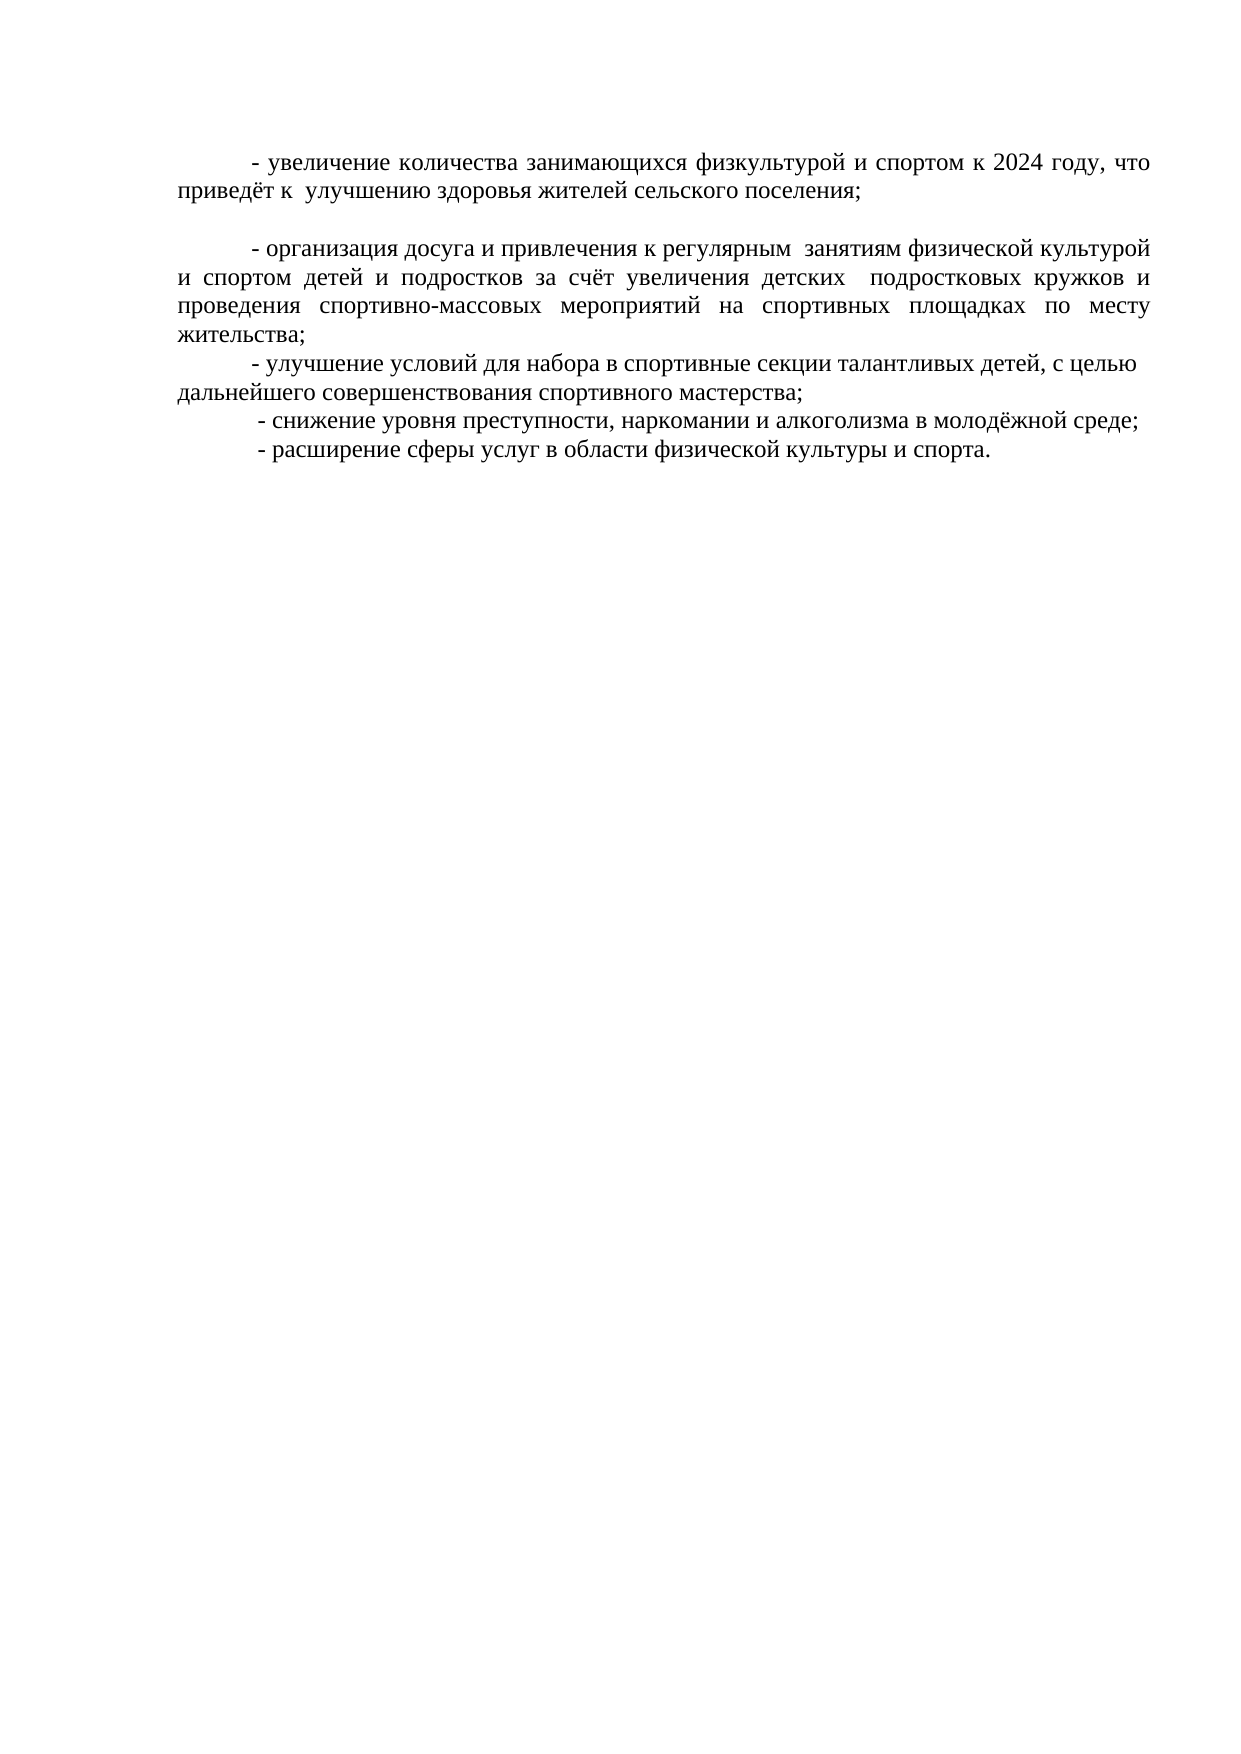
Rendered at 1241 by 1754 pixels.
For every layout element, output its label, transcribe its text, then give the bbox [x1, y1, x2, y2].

text - расширение сферы услуг в области физической культуры и спорта. [177, 434, 1152, 463]
text - увеличение количества занимающихся физкультурой и спортом к 2024 году, что приведёт к улучшению здоровья жителей сельского поселения; [177, 147, 1152, 204]
text - организация досуга и привлечения к регулярным занятиям физической культурой и спортом детей и подростков за счёт увеличения детских подростковых кружков и проведения спортивно-массовых мероприятий на спортивных площадках по месту жительства; [177, 233, 1152, 348]
text - снижение уровня преступности, наркомании и алкоголизма в молодёжной среде; [177, 406, 1152, 434]
text - улучшение условий для набора в спортивные секции талантливых детей, с целью дальнейшего совершенствования спортивного мастерства; [177, 348, 1152, 406]
